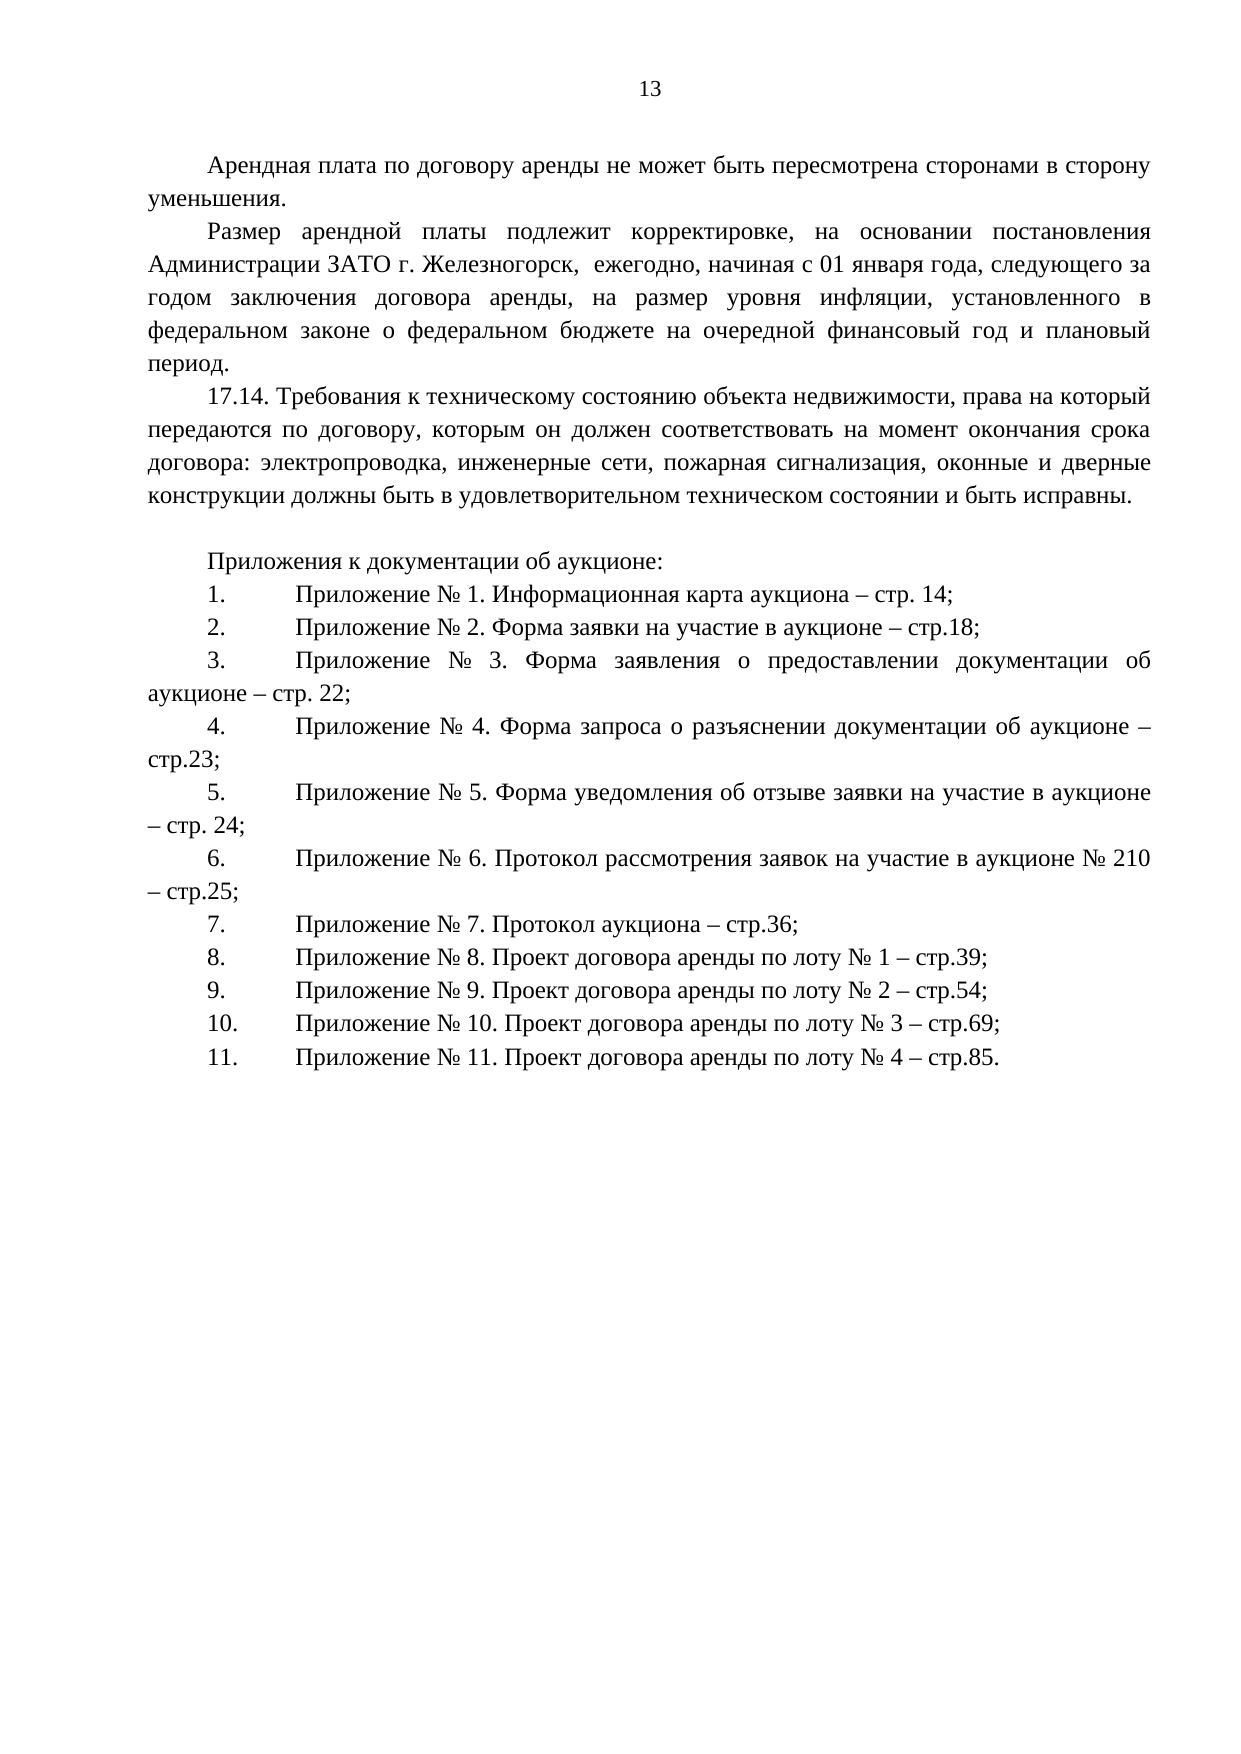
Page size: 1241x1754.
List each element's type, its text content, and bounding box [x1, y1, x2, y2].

list Приложение № 6. Протокол рассмотрения заявок на участие в аукционе № 210 – стр.25; [148, 843, 1152, 905]
text Арендная плата по договору аренды не может быть пересмотрена сторонами в сторону уменьшения. [148, 150, 1152, 212]
list Приложение № 5. Форма уведомления об отзыве заявки на участие в аукционе – стр. 24; [148, 777, 1152, 839]
list Приложение № 8. Проект договора аренды по лоту № 1 – стр.39; [148, 942, 1152, 971]
list Приложение № 11. Проект договора аренды по лоту № 4 – стр.85. [148, 1042, 1152, 1070]
text 17.14. Требования к техническому состоянию объекта недвижимости, права на который передаются по договору, которым он должен соответствовать на момент окончания срока договора: электропроводка, инженерные сети, пожарная сигнализация, оконные и дверные конструкции должны быть в удовлетворительном техническом состоянии и быть исправны. [148, 381, 1152, 509]
list Приложение № 4. Форма запроса о разъяснении документации об аукционе – стр.23; [148, 711, 1152, 773]
text Размер арендной платы подлежит корректировке, на основании постановления Администрации ЗАТО г. Железногорск, ежегодно, начиная с 01 января года, следующего за годом заключения договора аренды, на размер уровня инфляции, установленного в федеральном законе о федеральном бюджете на очередной финансовый год и плановый период. [148, 216, 1152, 377]
text Приложения к документации об аукционе: [148, 546, 1152, 575]
list Приложение № 3. Форма заявления о предоставлении документации об аукционе – стр. 22; [148, 645, 1152, 707]
list Приложение № 7. Протокол аукциона – стр.36; [148, 909, 1152, 938]
list Приложение № 9. Проект договора аренды по лоту № 2 – стр.54; [148, 976, 1152, 1004]
list Приложение № 1. Информационная карта аукциона – стр. 14; [148, 579, 1152, 608]
list Приложение № 10. Проект договора аренды по лоту № 3 – стр.69; [148, 1008, 1152, 1037]
list Приложение № 2. Форма заявки на участие в аукционе – стр.18; [148, 612, 1152, 641]
